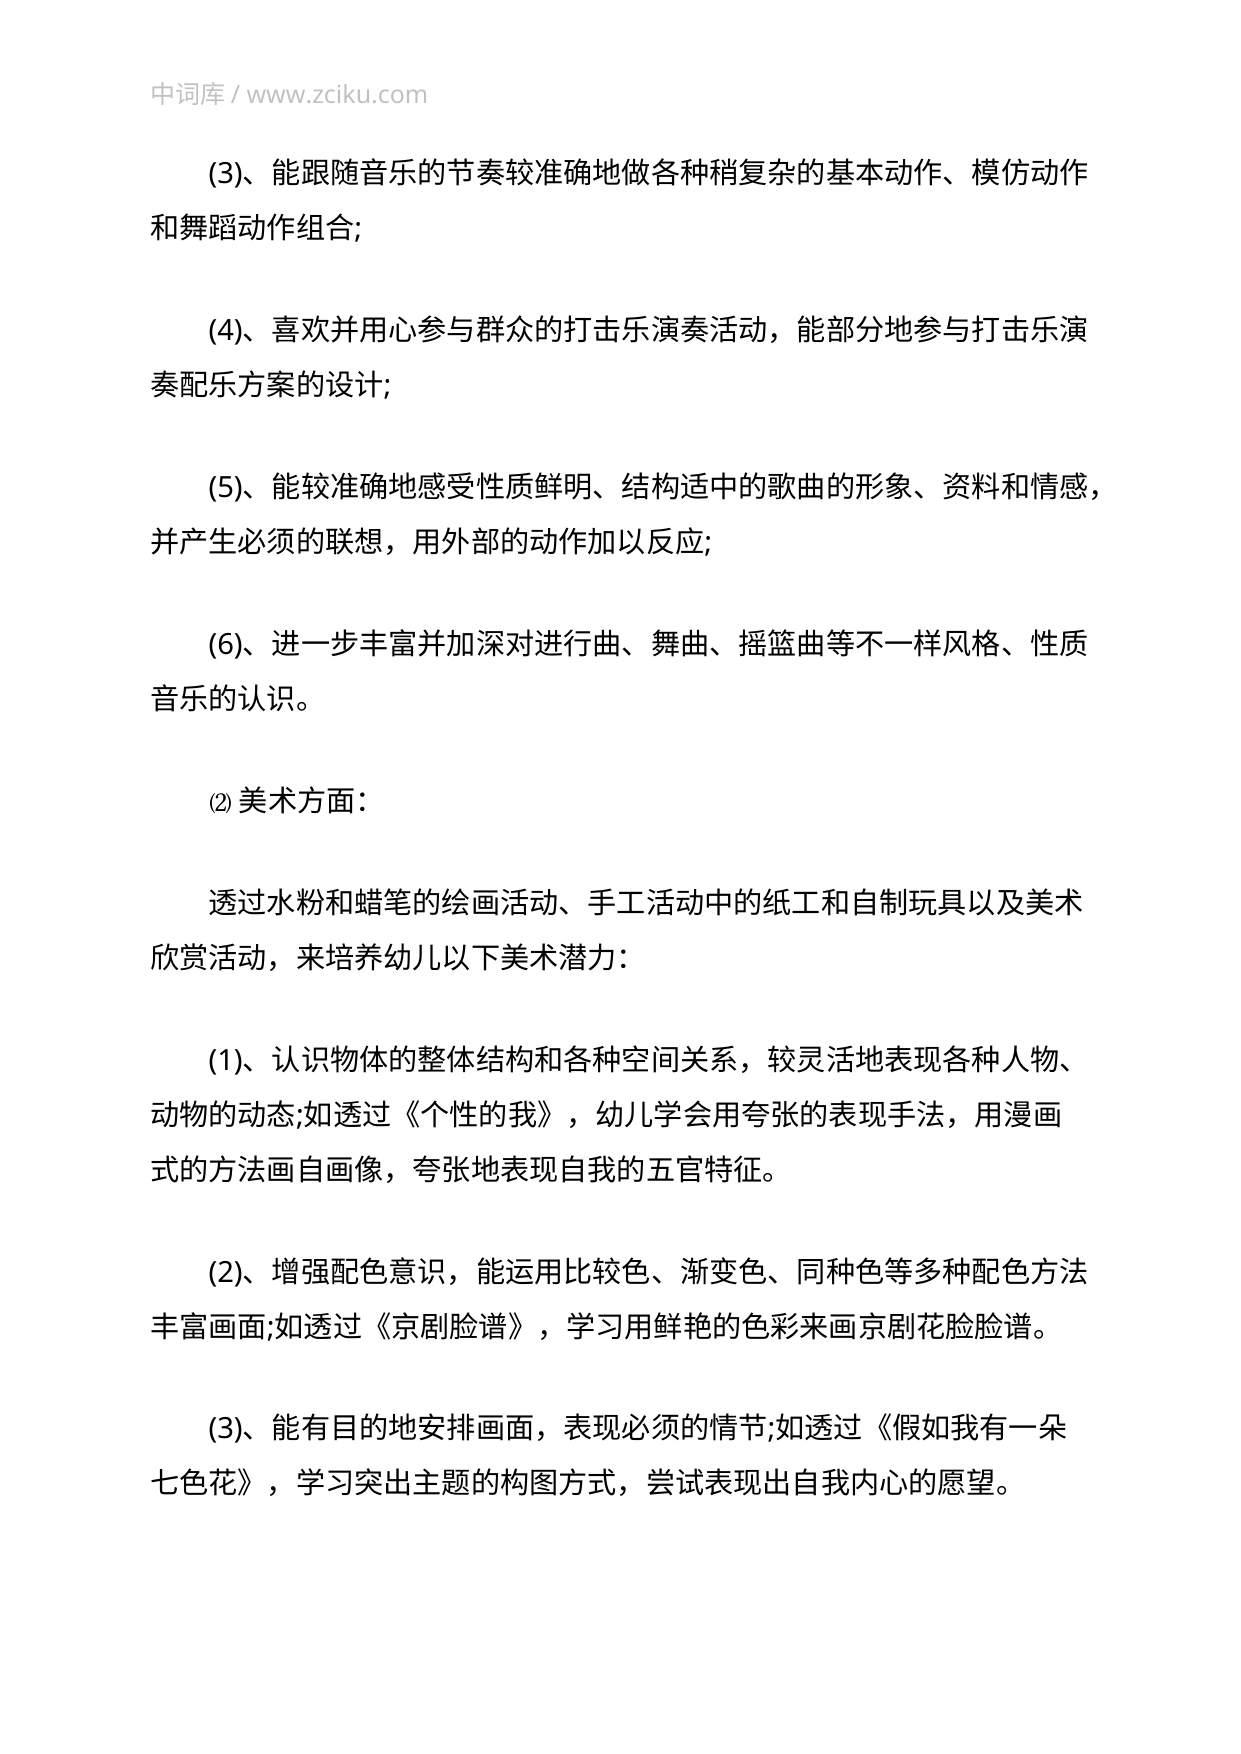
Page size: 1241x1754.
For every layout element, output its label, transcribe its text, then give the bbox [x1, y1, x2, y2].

text (3)、能有目的地安排画面，表现必须的情节;如透过《假如我有一朵七色花》，学习突出主题的构图方式，尝试表现出自我内心的愿望。 [150, 1405, 1090, 1502]
text (2)、增强配色意识，能运用比较色、渐变色、同种色等多种配色方法丰富画面;如透过《京剧脸谱》，学习用鲜艳的色彩来画京剧花脸脸谱。 [150, 1248, 1090, 1346]
text ⑵美术方面： [150, 778, 1090, 820]
text (5)、能较准确地感受性质鲜明、结构适中的歌曲的形象、资料和情感，并产生必须的联想，用外部的动作加以反应; [150, 464, 1090, 561]
text 透过水粉和蜡笔的绘画活动、手工活动中的纸工和自制玩具以及美术欣赏活动，来培养幼儿以下美术潜力： [150, 880, 1090, 977]
text (1)、认识物体的整体结构和各种空间关系，较灵活地表现各种人物、动物的动态;如透过《个性的我》，幼儿学会用夸张的表现手法，用漫画式的方法画自画像，夸张地表现自我的五官特征。 [150, 1036, 1090, 1189]
text (3)、能跟随音乐的节奏较准确地做各种稍复杂的基本动作、模仿动作和舞蹈动作组合; [150, 150, 1090, 247]
text (6)、进一步丰富并加深对进行曲、舞曲、摇篮曲等不一样风格、性质音乐的认识。 [150, 621, 1090, 718]
text (4)、喜欢并用心参与群众的打击乐演奏活动，能部分地参与打击乐演奏配乐方案的设计; [150, 307, 1090, 404]
